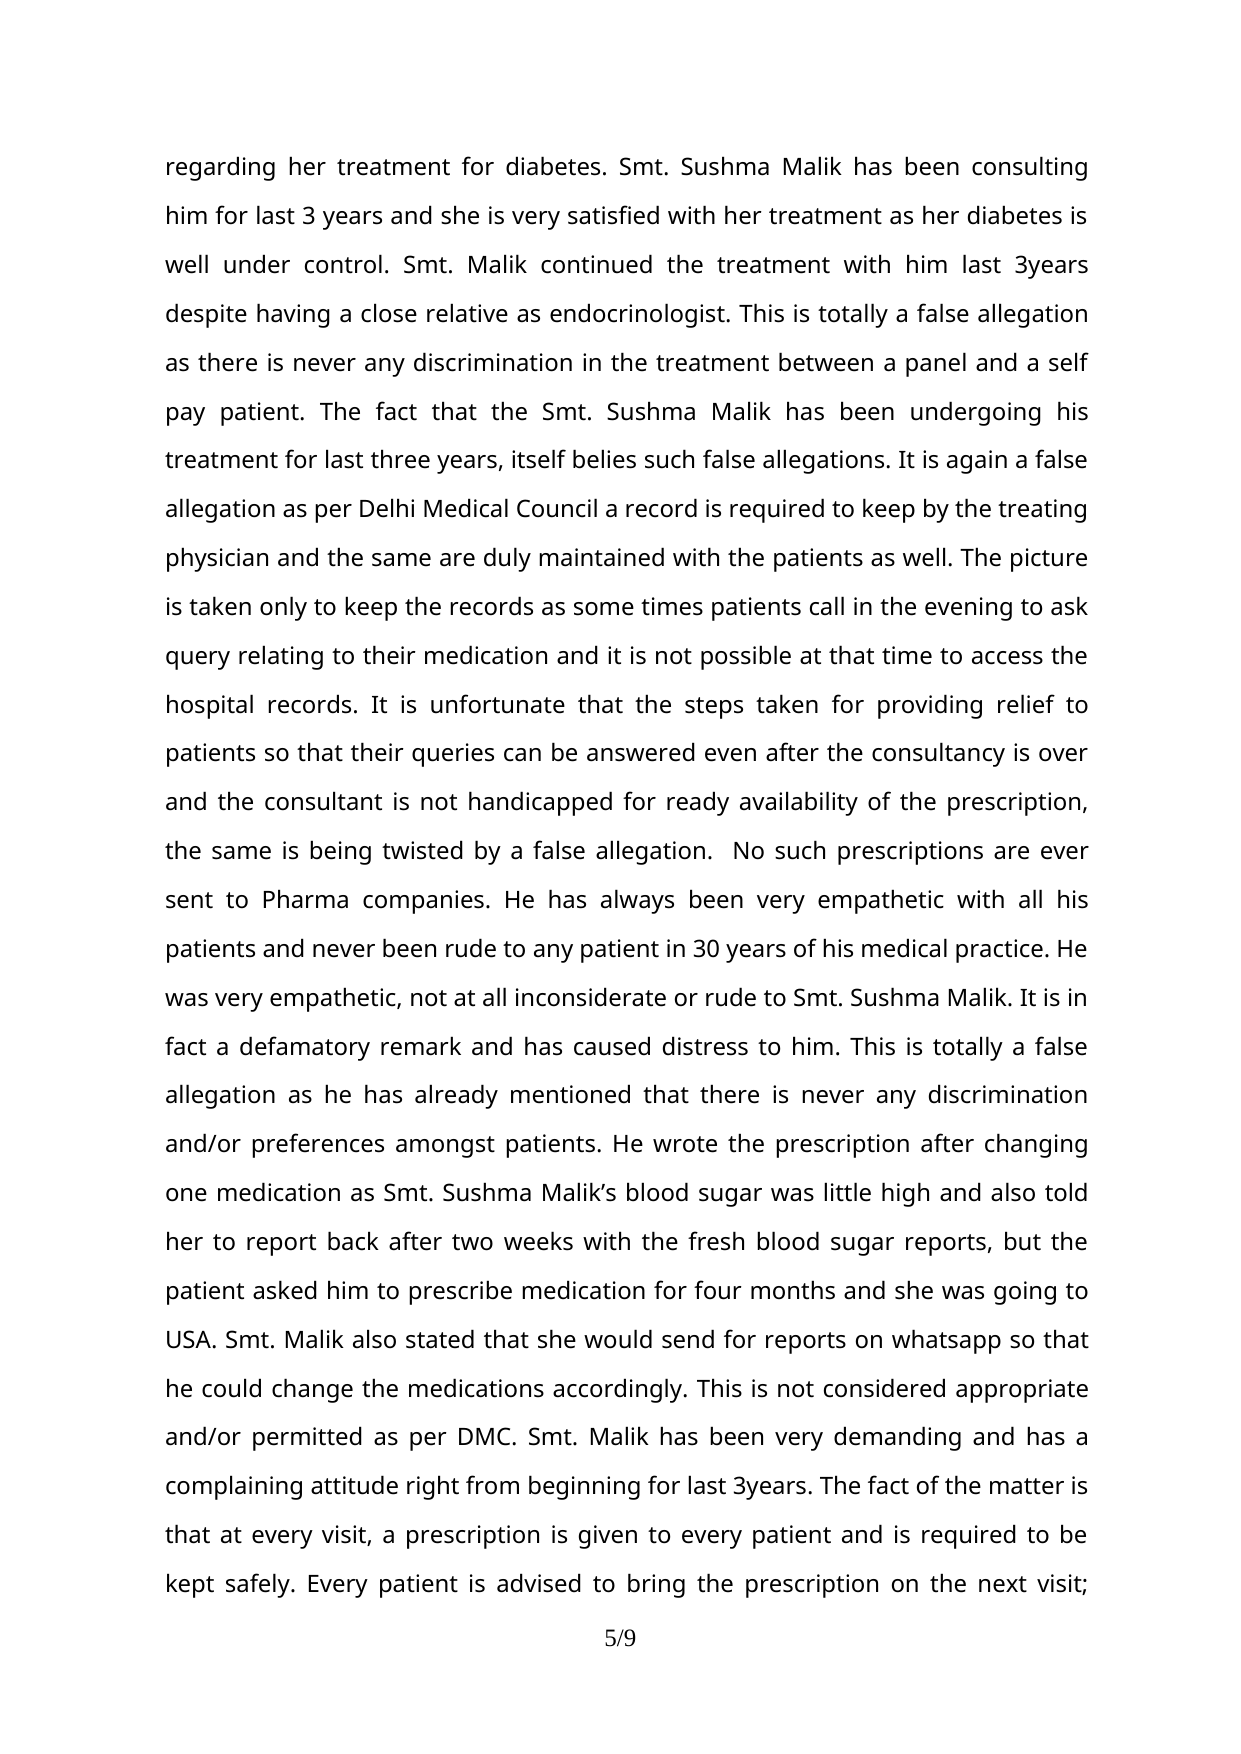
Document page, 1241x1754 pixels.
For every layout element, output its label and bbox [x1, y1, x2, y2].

text [165, 150, 1090, 1599]
